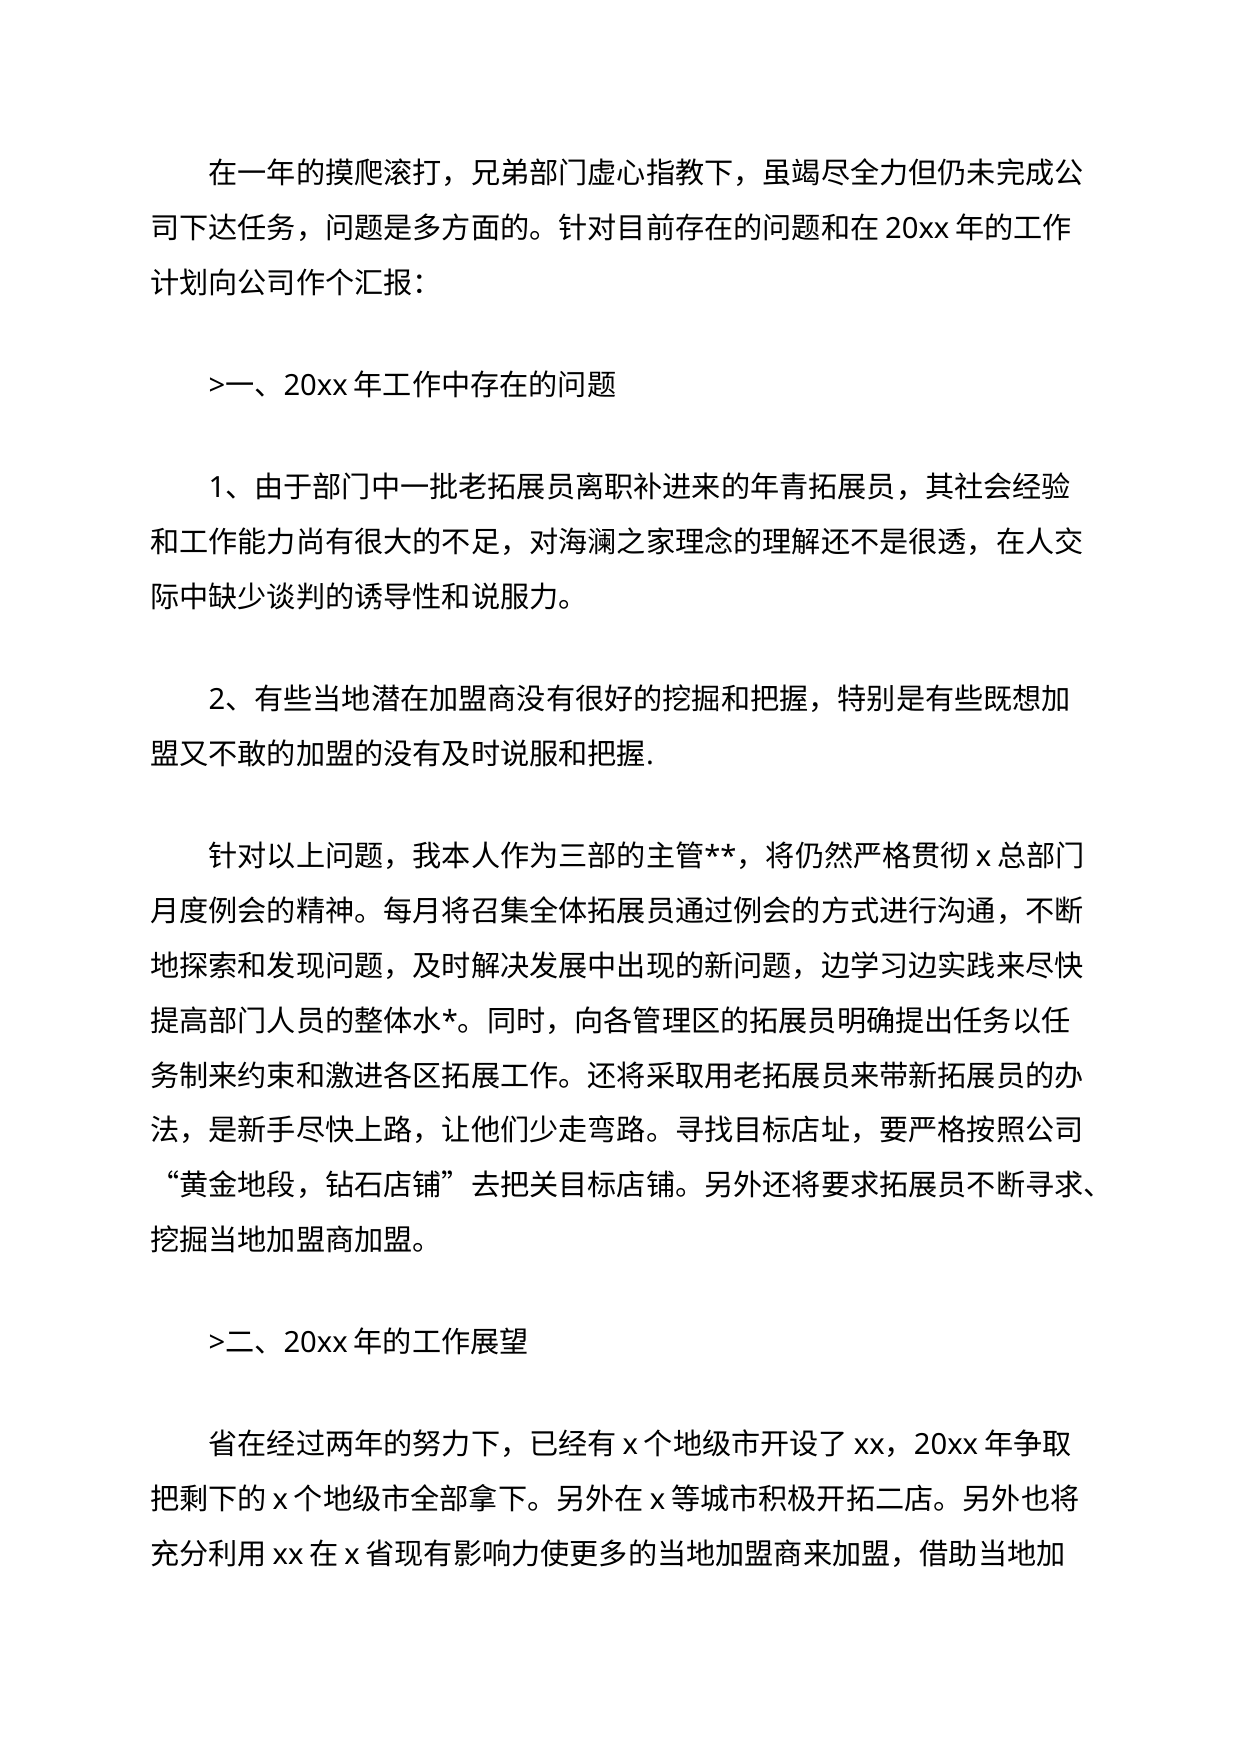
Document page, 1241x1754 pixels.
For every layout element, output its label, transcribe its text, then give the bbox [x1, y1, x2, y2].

text 1、由于部门中一批老拓展员离职补进来的年青拓展员，其社会经验和工作能力尚有很大的不足，对海澜之家理念的理解还不是很透，在人交际中缺少谈判的诱导性和说服力。 [150, 464, 1090, 616]
text 针对以上问题，我本人作为三部的主管**，将仍然严格贯彻x总部门月度例会的精神。每月将召集全体拓展员通过例会的方式进行沟通，不断地探索和发现问题，及时解决发展中出现的新问题，边学习边实践来尽快提高部门人员的整体水*。同时，向各管理区的拓展员明确提出任务以任务制来约束和激进各区拓展工作。还将采取用老拓展员来带新拓展员的办法，是新手尽快上路，让他们少走弯路。寻找目标店址，要严格按照公司“黄金地段，钻石店铺”去把关目标店铺。另外还将要求拓展员不断寻求、挖掘当地加盟商加盟。 [150, 832, 1090, 1259]
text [150, 1421, 1090, 1573]
text >二、20xx年的工作展望 [150, 1318, 1090, 1361]
text 2、有些当地潜在加盟商没有很好的挖掘和把握，特别是有些既想加盟又不敢的加盟的没有及时说服和把握. [150, 675, 1090, 773]
text 在一年的摸爬滚打，兄弟部门虚心指教下，虽竭尽全力但仍未完成公司下达任务，问题是多方面的。针对目前存在的问题和在20xx年的工作计划向公司作个汇报： [150, 150, 1090, 302]
text >一、20xx年工作中存在的问题 [150, 362, 1090, 404]
